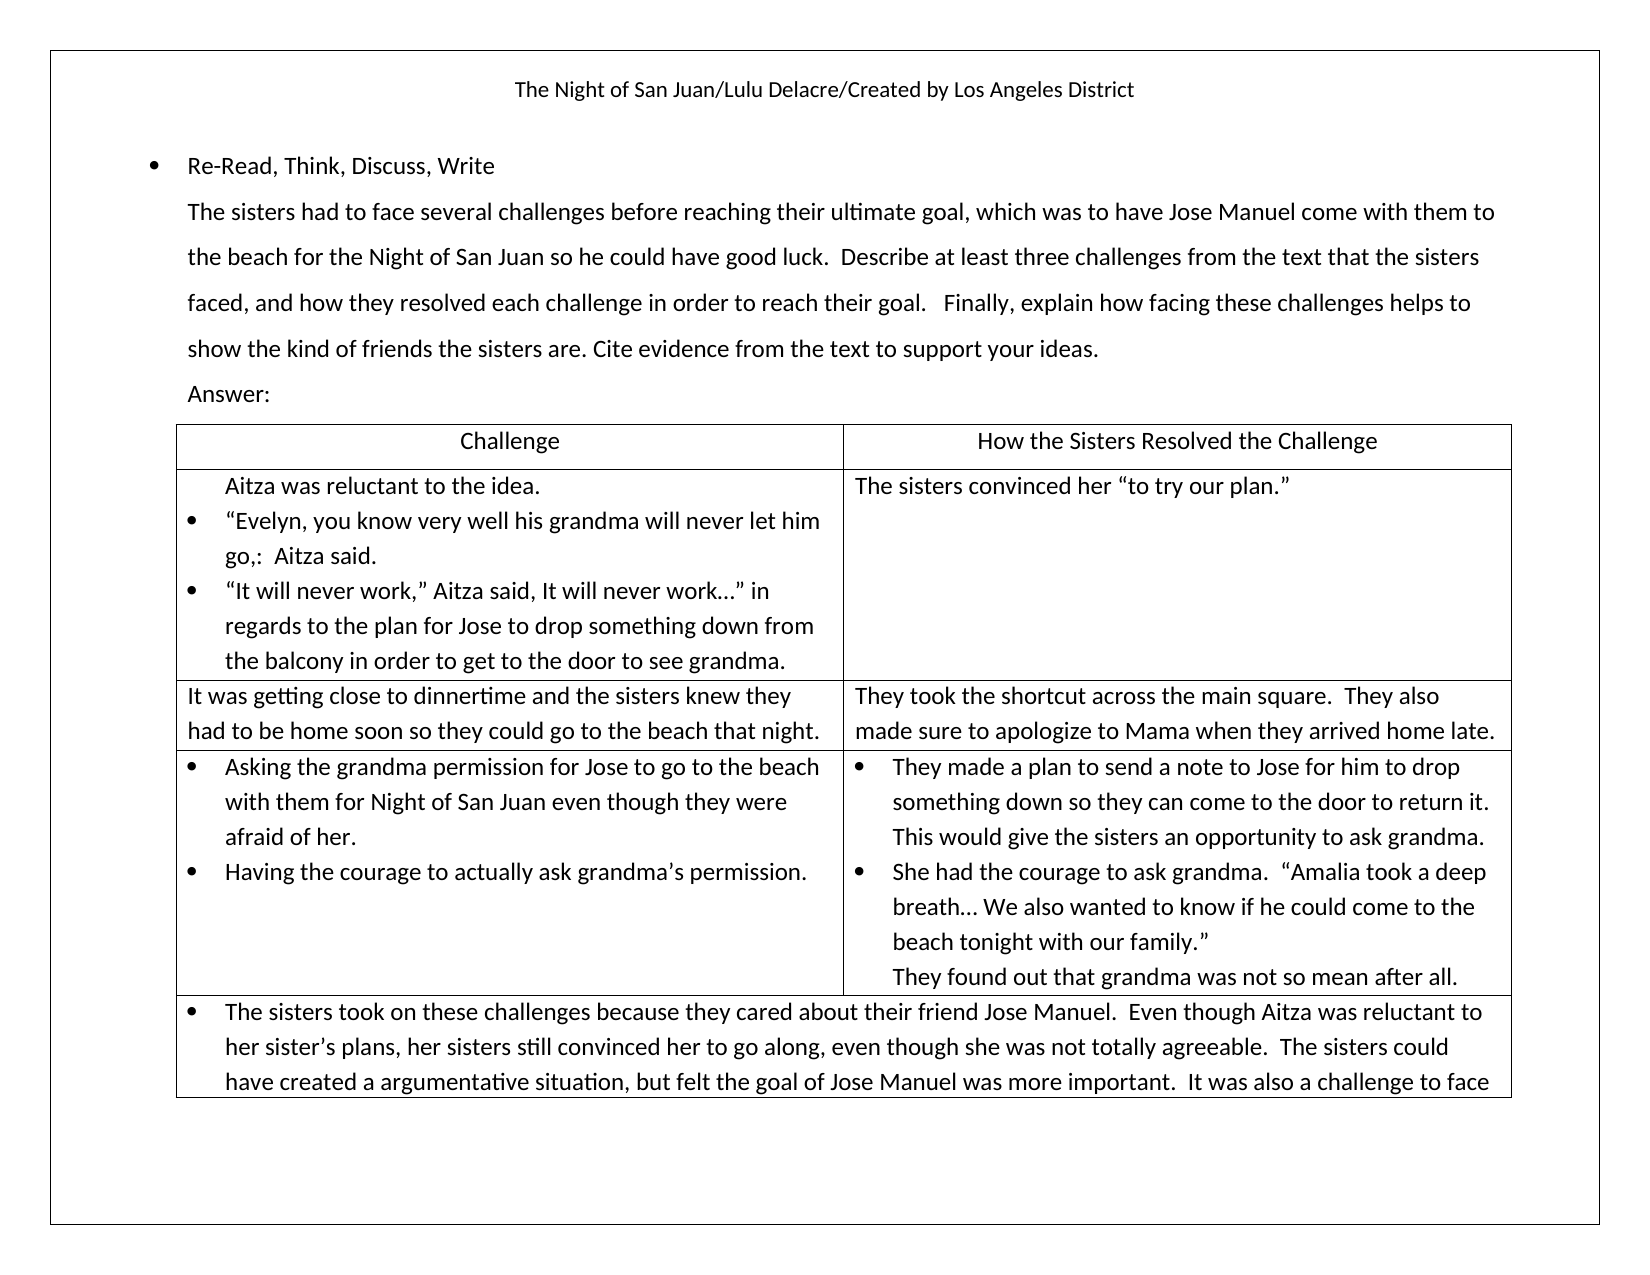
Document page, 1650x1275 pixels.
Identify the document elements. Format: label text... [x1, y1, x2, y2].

table_cell The sisters convinced her “to try our plan.” [844, 470, 1511, 679]
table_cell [177, 996, 1511, 1097]
table_cell Aitza was reluctant to the idea. “Evelyn, you know very well his grandma will never let him go,: Aitza said. “It will never work,” Aitza said, It will never work…” in regards to the plan for Jose to drop something down from the balcony in order to get to the door to see grandma. [177, 470, 843, 679]
table_cell Asking the grandma permission for Jose to go to the beach with them for Night of San Juan even though they were afraid of her. Having the courage to actually ask grandma’s permission. [177, 751, 843, 995]
text The sisters had to face several challenges before reaching their ultimate goal, which was to have Jose Manuel come with them to the beach for the Night of San Juan so he could have good luck. Describe at least three challenges from the text that the sisters faced, and how they resolved each challenge in order to reach their goal. Finally, explain how facing these challenges helps to show the kind of friends the sisters are. Cite evidence from the text to support your ideas. [187, 196, 1500, 363]
table_cell They made a plan to send a note to Jose for him to drop something down so they can come to the door to return it. This would give the sisters an opportunity to ask grandma. She had the courage to ask grandma. “Amalia took a deep breath… We also wanted to know if he could come to the beach tonight with our family.” They found out that grandma was not so mean after all. [844, 751, 1511, 995]
table_header How the Sisters Resolved the Challenge [844, 425, 1511, 469]
table_cell They took the shortcut across the main square. They also made sure to apologize to Mama when they arrived home late. [844, 681, 1511, 750]
table_cell It was getting close to dinnertime and the sisters knew they had to be home soon so they could go to the beach that night. [177, 681, 843, 750]
list Re-Read, Think, Discuss, Write [150, 150, 1500, 181]
table_header Challenge [177, 425, 843, 469]
text Answer: [187, 379, 1500, 409]
